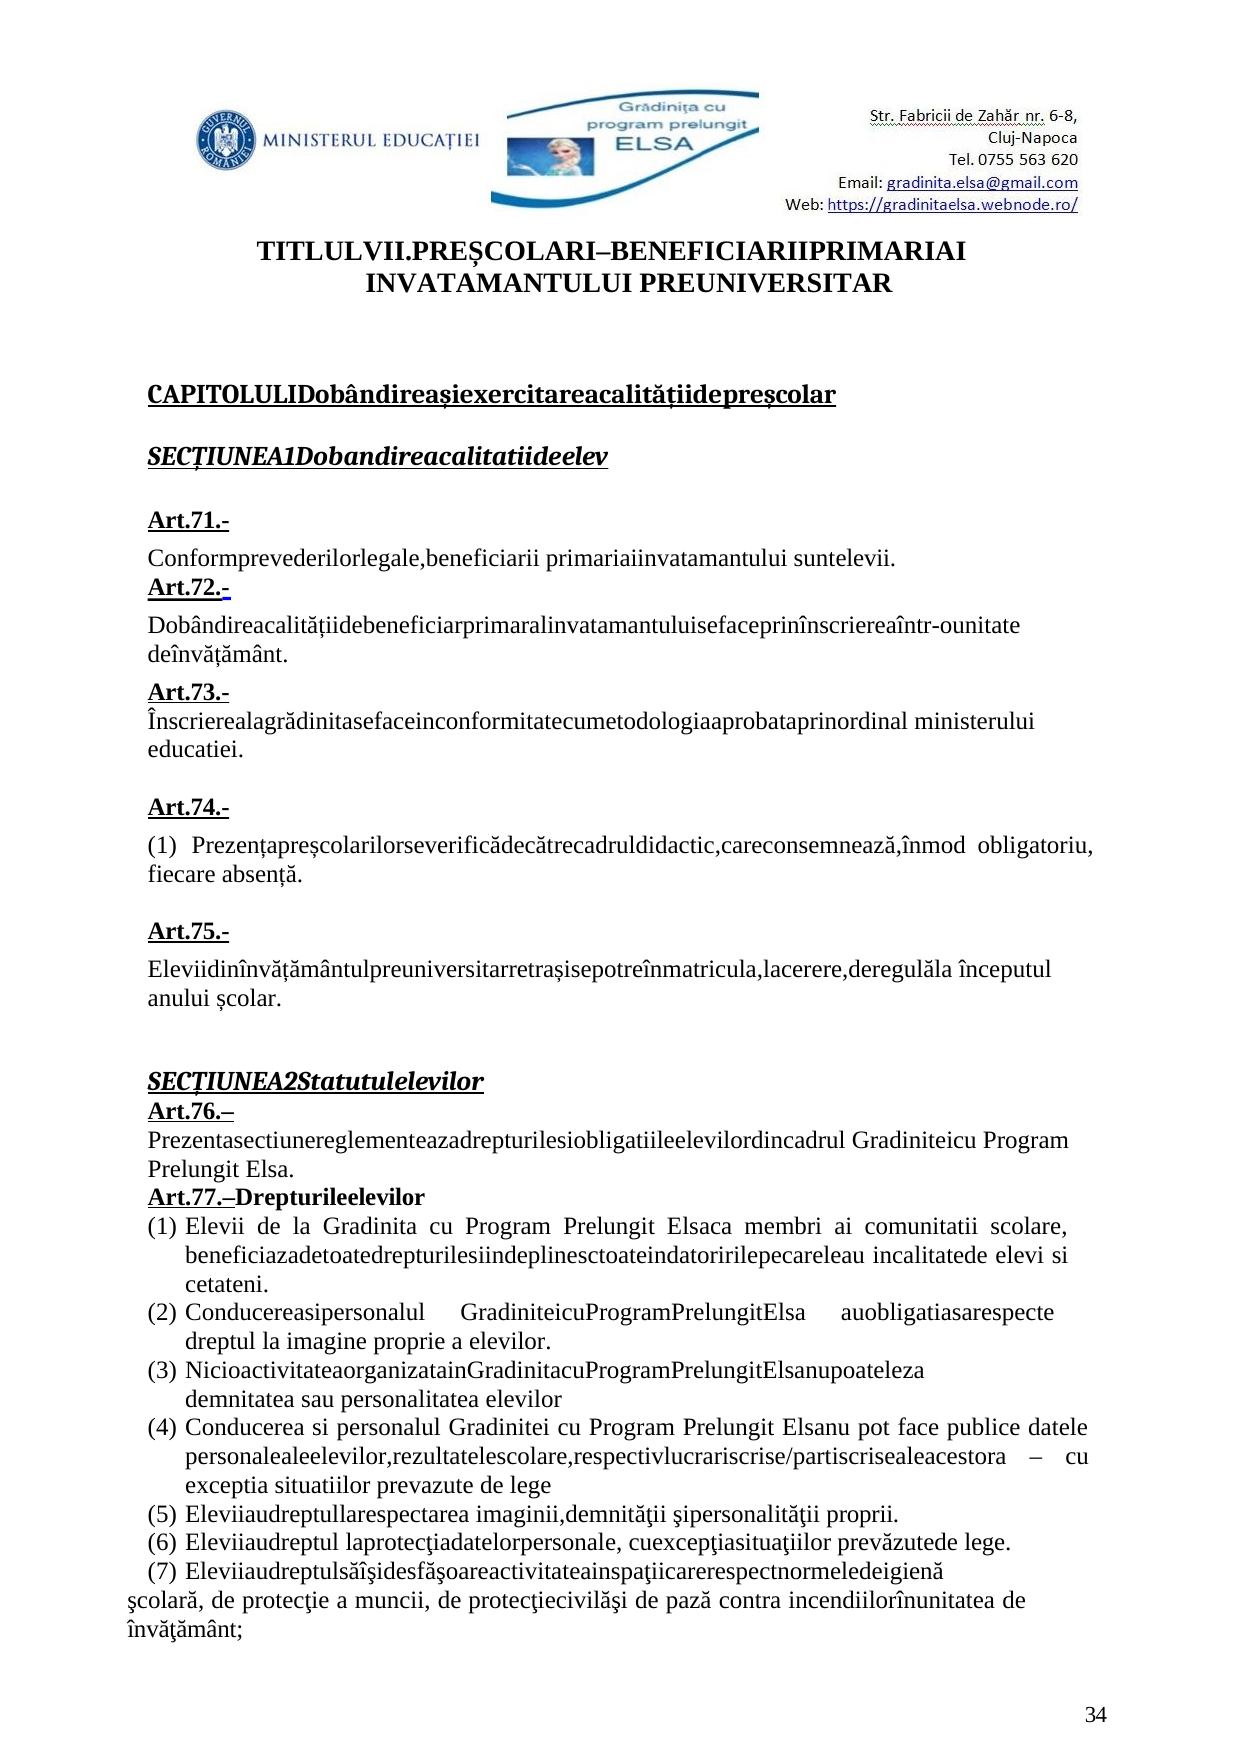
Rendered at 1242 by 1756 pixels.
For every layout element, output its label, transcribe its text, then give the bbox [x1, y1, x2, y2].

subtitle SECȚIUNEA1Dobandireacalitatiideelev [147, 441, 1109, 472]
subtitle Art.77.–Drepturileelevilor [147, 1183, 1109, 1211]
text TITLULVII.PREȘCOLARI–BENEFICIARIIPRIMARIAI INVATAMANTULUI PREUNIVERSITAR [256, 233, 1109, 298]
list Conducereasipersonalul GradiniteicuProgramPrelungitElsa auobligatiasarespecte dreptul la imagine proprie a elevilor. [147, 1297, 1055, 1355]
subtitle Art.76.– [147, 1096, 1109, 1125]
subtitle SECȚIUNEA2Statutulelevilor [147, 1065, 1109, 1096]
subtitle Art.72.- [147, 572, 1109, 601]
text Eleviidinînvățământulpreuniversitarretrașisepotreînmatricula,lacerere,deregulăla începutul anului școlar. [147, 954, 1109, 1011]
list NicioactivitateaorganizatainGradinitacuProgramPrelungitElsanupoateleza demnitatea sau personalitatea elevilor [147, 1355, 1001, 1412]
list Eleviiaudreptulsăîşidesfăşoareactivitateainspaţiicarerespectnormeledeigienă şcolară, de protecţie a muncii, de protecţiecivilăşi de pază contra incendiilorînunitatea de învăţământ; [127, 1556, 1027, 1642]
subtitle Art.73.- [147, 677, 1109, 706]
text Prezentasectiunereglementeazadrepturilesiobligatiileelevilordincadrul Gradiniteicu Program Prelungit Elsa. [147, 1125, 1093, 1182]
list Conducerea si personalul Gradinitei cu Program Prelungit Elsanu pot face publice datele personalealeelevilor,rezultatelescolare,respectivlucrariscrise/partiscrisealeacestora – cu exceptia situatiilor prevazute de lege [147, 1412, 1089, 1499]
list Prezențapreșcolarilorseverificădecătrecadruldidactic,careconsemnează,înmod obligatoriu, fiecare absență. [147, 830, 1093, 887]
picture [192, 82, 1083, 216]
text Înscrierealagrădinitasefaceinconformitatecumetodologiaaprobataprinordinal ministerului educatiei. [147, 706, 1109, 763]
list Eleviiaudreptullarespectarea imaginii,demnităţii şipersonalităţii proprii. [147, 1499, 1109, 1527]
text Dobândireacalitățiidebeneficiarprimaralinvatamantuluisefaceprinînscriereaîntr-ounitate deînvățământ. [147, 610, 1109, 667]
list Elevii de la Gradinita cu Program Prelungit Elsaca membri ai comunitatii scolare, beneficiazadetoatedrepturilesiindeplinesctoateindatoririlepecareleau incalitatede elevi si cetateni. [147, 1211, 1069, 1297]
subtitle Art.74.- [147, 792, 1109, 821]
subtitle CAPITOLULIDobândireașiexercitareacalitățiidepreșcolar [147, 379, 1109, 410]
subtitle Art.71.- [147, 505, 1109, 534]
list Eleviiaudreptul laprotecţiadatelorpersonale, cuexcepţiasituaţiilor prevăzutede lege. [147, 1527, 1109, 1556]
subtitle Art.75.- [147, 916, 1109, 945]
text Conformprevederilorlegale,beneficiarii primariaiinvatamantului suntelevii. [147, 543, 1109, 572]
